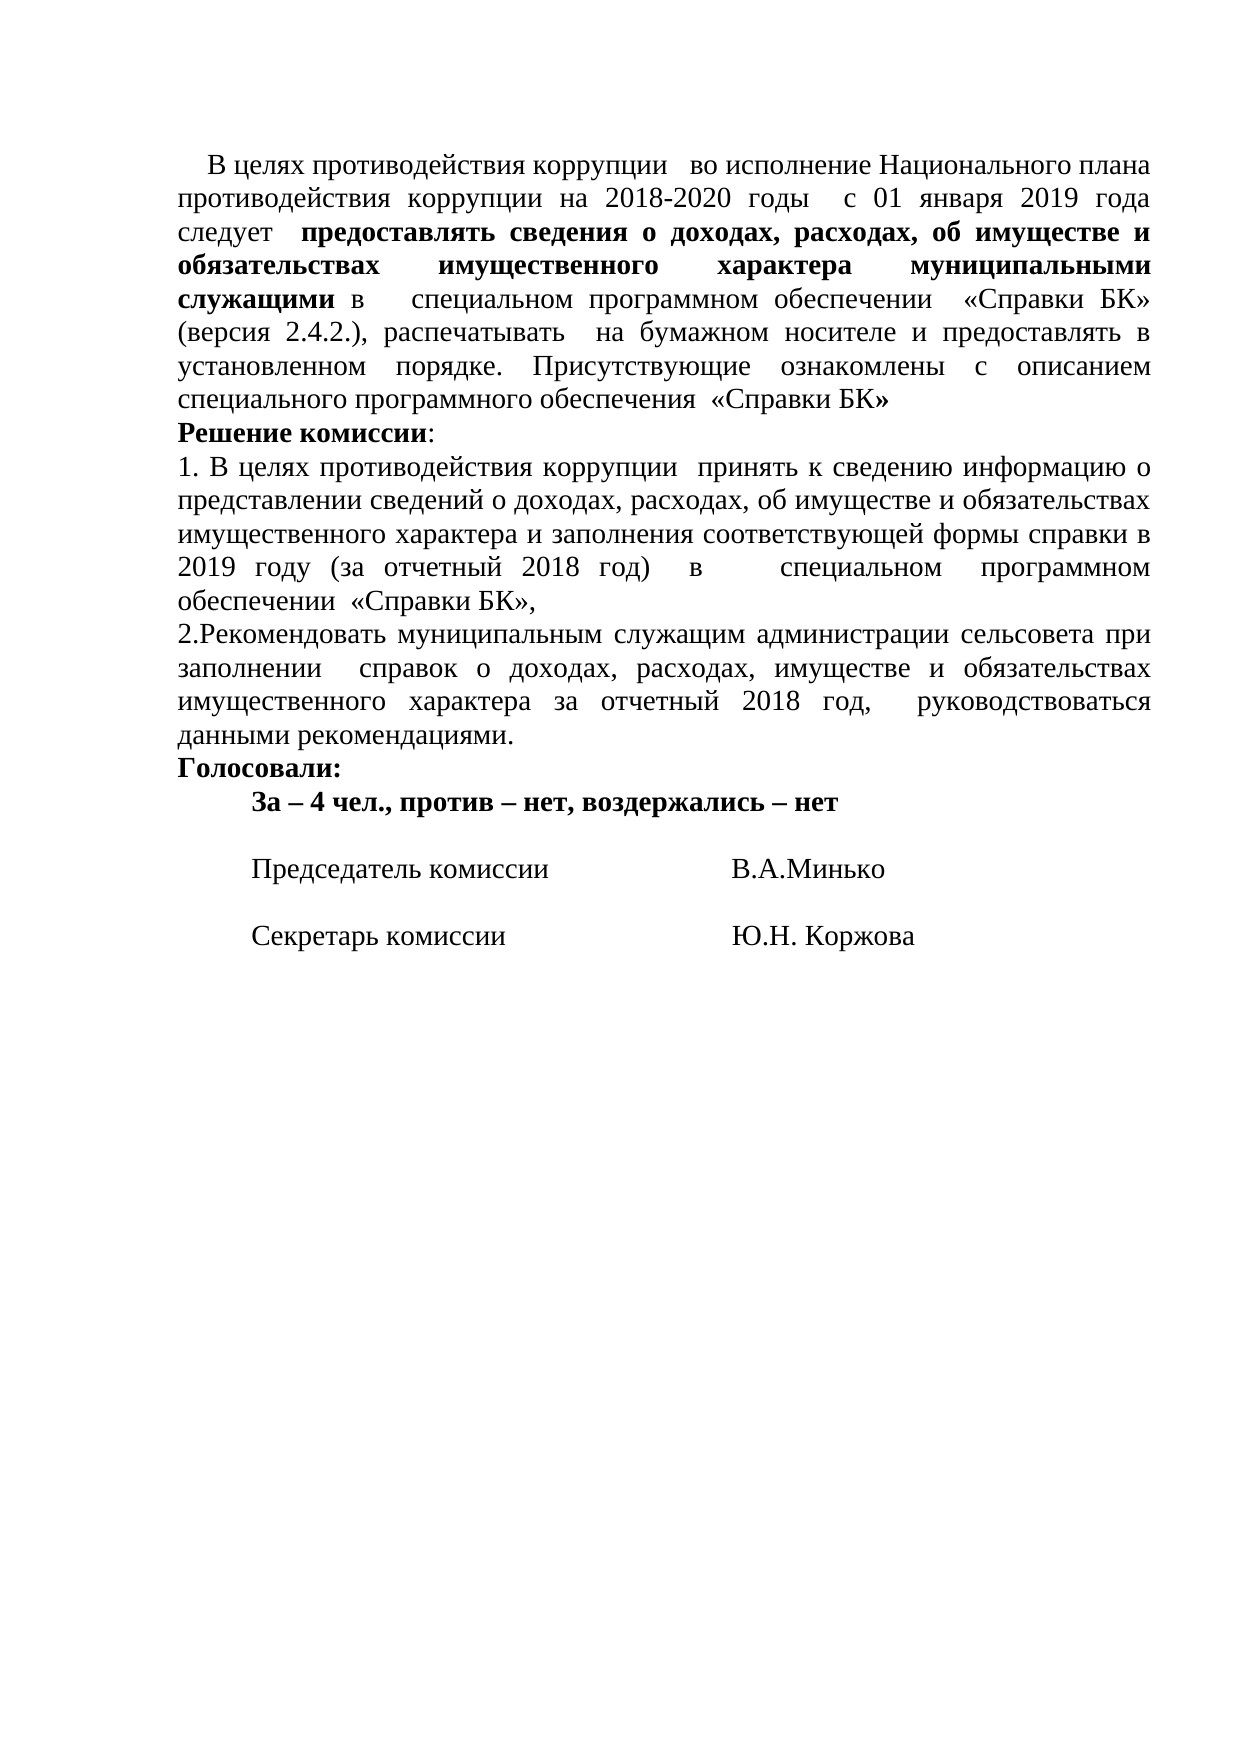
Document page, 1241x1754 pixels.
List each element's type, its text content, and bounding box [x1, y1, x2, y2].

text Голосовали: [177, 751, 1152, 784]
text Секретарь комиссии Ю.Н. Коржова [177, 918, 1152, 952]
text Председатель комиссии В.А.Минько [177, 851, 1152, 885]
text Решение комиссии: [177, 415, 1152, 449]
text 2.Рекомендовать муниципальным служащим администрации сельсовета при заполнении справок о доходах, расходах, имуществе и обязательствах имущественного характера за отчетный 2018 год, руководствоваться данными рекомендациями. [177, 616, 1152, 751]
text В целях противодействия коррупции во исполнение Национального плана противодействия коррупции на 2018-2020 годы с 01 января 2019 года следует предоставлять сведения о доходах, расходах, об имуществе и обязательствах имущественного характера муниципальными служащими в специальном программном обеспечении «Справки БК» (версия 2.4.2.), распечатывать на бумажном носителе и предоставлять в установленном порядке. Присутствующие ознакомлены с описанием специального программного обеспечения «Справки БК» [177, 147, 1152, 415]
text 1. В целях противодействия коррупции принять к сведению информацию о представлении сведений о доходах, расходах, об имуществе и обязательствах имущественного характера и заполнения соответствующей формы справки в 2019 году (за отчетный 2018 год) в специальном программном обеспечении «Справки БК», [177, 449, 1152, 616]
text За – 4 чел., против – нет, воздержались – нет [177, 784, 1152, 818]
